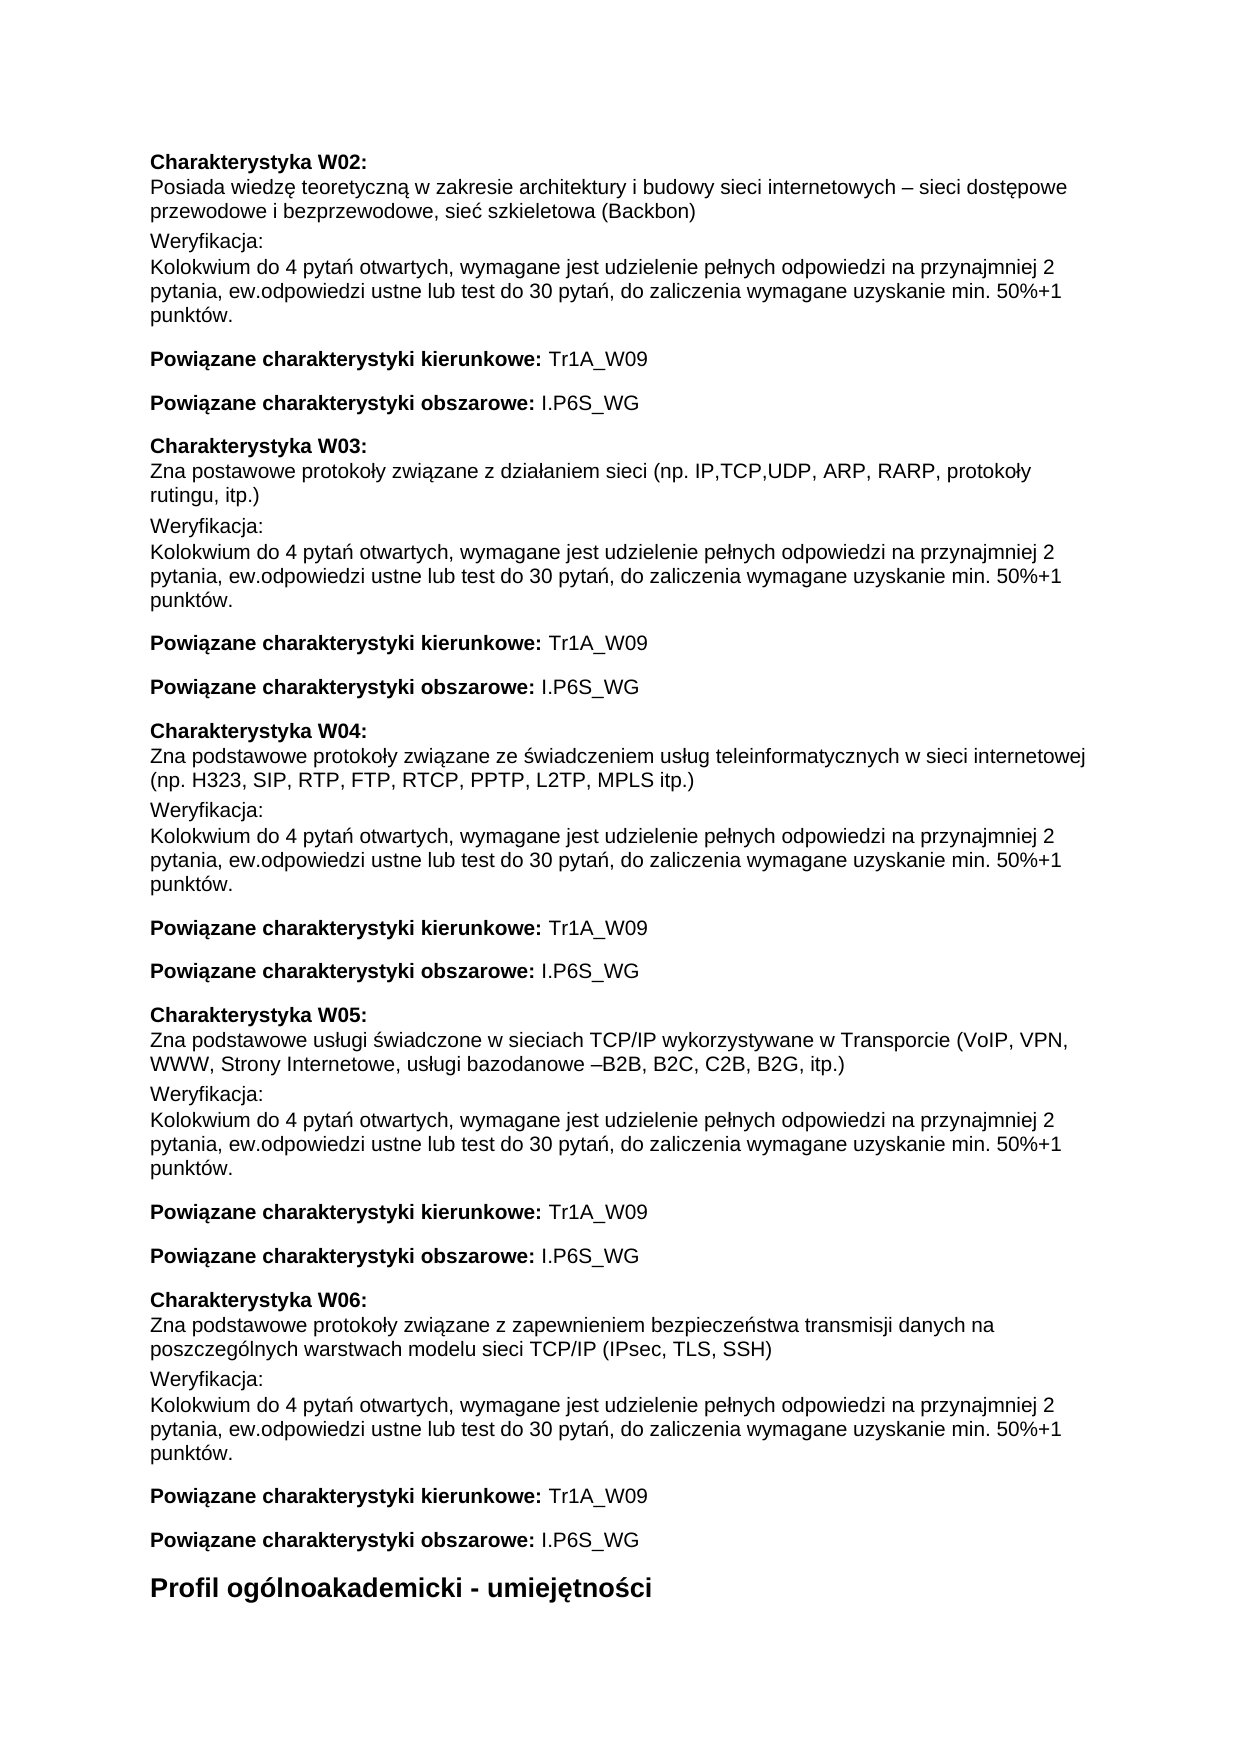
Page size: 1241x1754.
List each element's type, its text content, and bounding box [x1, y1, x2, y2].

text Charakterystyka W02: [150, 150, 1090, 174]
text Powiązane charakterystyki kierunkowe: Tr1A_W09 [150, 1200, 1090, 1224]
text Powiązane charakterystyki obszarowe: I.P6S_WG [150, 959, 1090, 983]
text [150, 1393, 1090, 1464]
text Powiązane charakterystyki obszarowe: I.P6S_WG [150, 391, 1090, 414]
text Powiązane charakterystyki obszarowe: I.P6S_WG [150, 1244, 1090, 1268]
text Charakterystyka W03: [150, 434, 1090, 458]
subtitle Profil ogólnoakademicki - umiejętności [150, 1572, 1090, 1603]
text Zna postawowe protokoły związane z działaniem sieci (np. IP,TCP,UDP, ARP, RARP, protokoły rutingu, itp.) [150, 459, 1090, 507]
text Zna podstawowe usługi świadczone w sieciach TCP/IP wykorzystywane w Transporcie (VoIP, VPN, WWW, Strony Internetowe, usługi bazodanowe –B2B, B2C, C2B, B2G, itp.) [150, 1028, 1090, 1076]
text Charakterystyka W04: [150, 719, 1090, 743]
text Powiązane charakterystyki kierunkowe: Tr1A_W09 [150, 631, 1090, 655]
text Weryfikacja: [150, 1367, 1090, 1391]
text Zna podstawowe protokoły związane ze świadczeniem usług teleinformatycznych w sieci internetowej (np. H323, SIP, RTP, FTP, RTCP, PPTP, L2TP, MPLS itp.) [150, 744, 1090, 792]
text Powiązane charakterystyki obszarowe: I.P6S_WG [150, 675, 1090, 699]
text Powiązane charakterystyki kierunkowe: Tr1A_W09 [150, 347, 1090, 371]
text Powiązane charakterystyki kierunkowe: Tr1A_W09 [150, 1484, 1090, 1508]
text Charakterystyka W05: [150, 1003, 1090, 1027]
text Weryfikacja: [150, 798, 1090, 822]
text Weryfikacja: [150, 1082, 1090, 1106]
text Charakterystyka W06: [150, 1287, 1090, 1311]
text Posiada wiedzę teoretyczną w zakresie architektury i budowy sieci internetowych – sieci dostępowe przewodowe i bezprzewodowe, sieć szkieletowa (Backbon) [150, 175, 1090, 223]
text Powiązane charakterystyki obszarowe: I.P6S_WG [150, 1528, 1090, 1552]
text Powiązane charakterystyki kierunkowe: Tr1A_W09 [150, 916, 1090, 939]
text Zna podstawowe protokoły związane z zapewnieniem bezpieczeństwa transmisji danych na poszczególnych warstwach modelu sieci TCP/IP (IPsec, TLS, SSH) [150, 1312, 1090, 1360]
text Weryfikacja: [150, 513, 1090, 537]
text Weryfikacja: [150, 229, 1090, 253]
